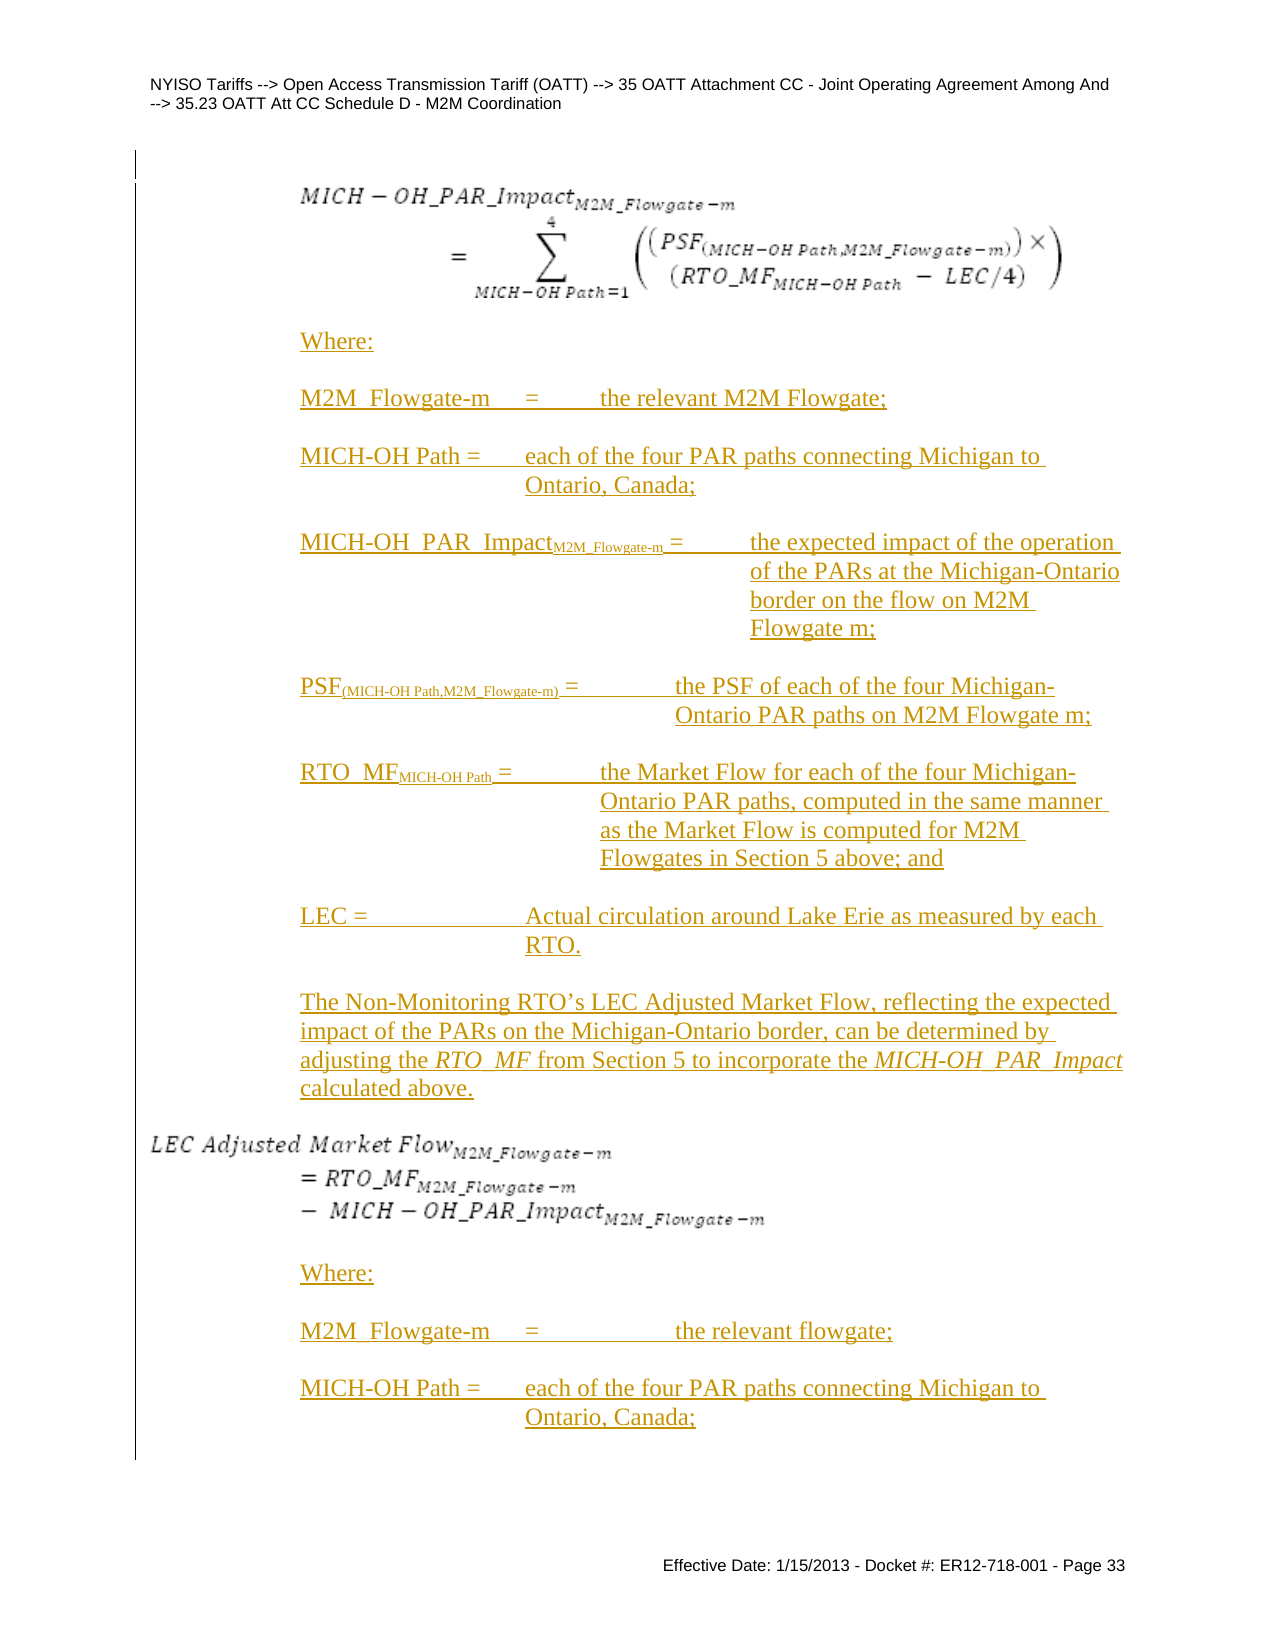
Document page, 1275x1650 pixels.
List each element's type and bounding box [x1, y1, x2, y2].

picture [150, 1130, 1124, 1230]
picture [300, 182, 1274, 298]
